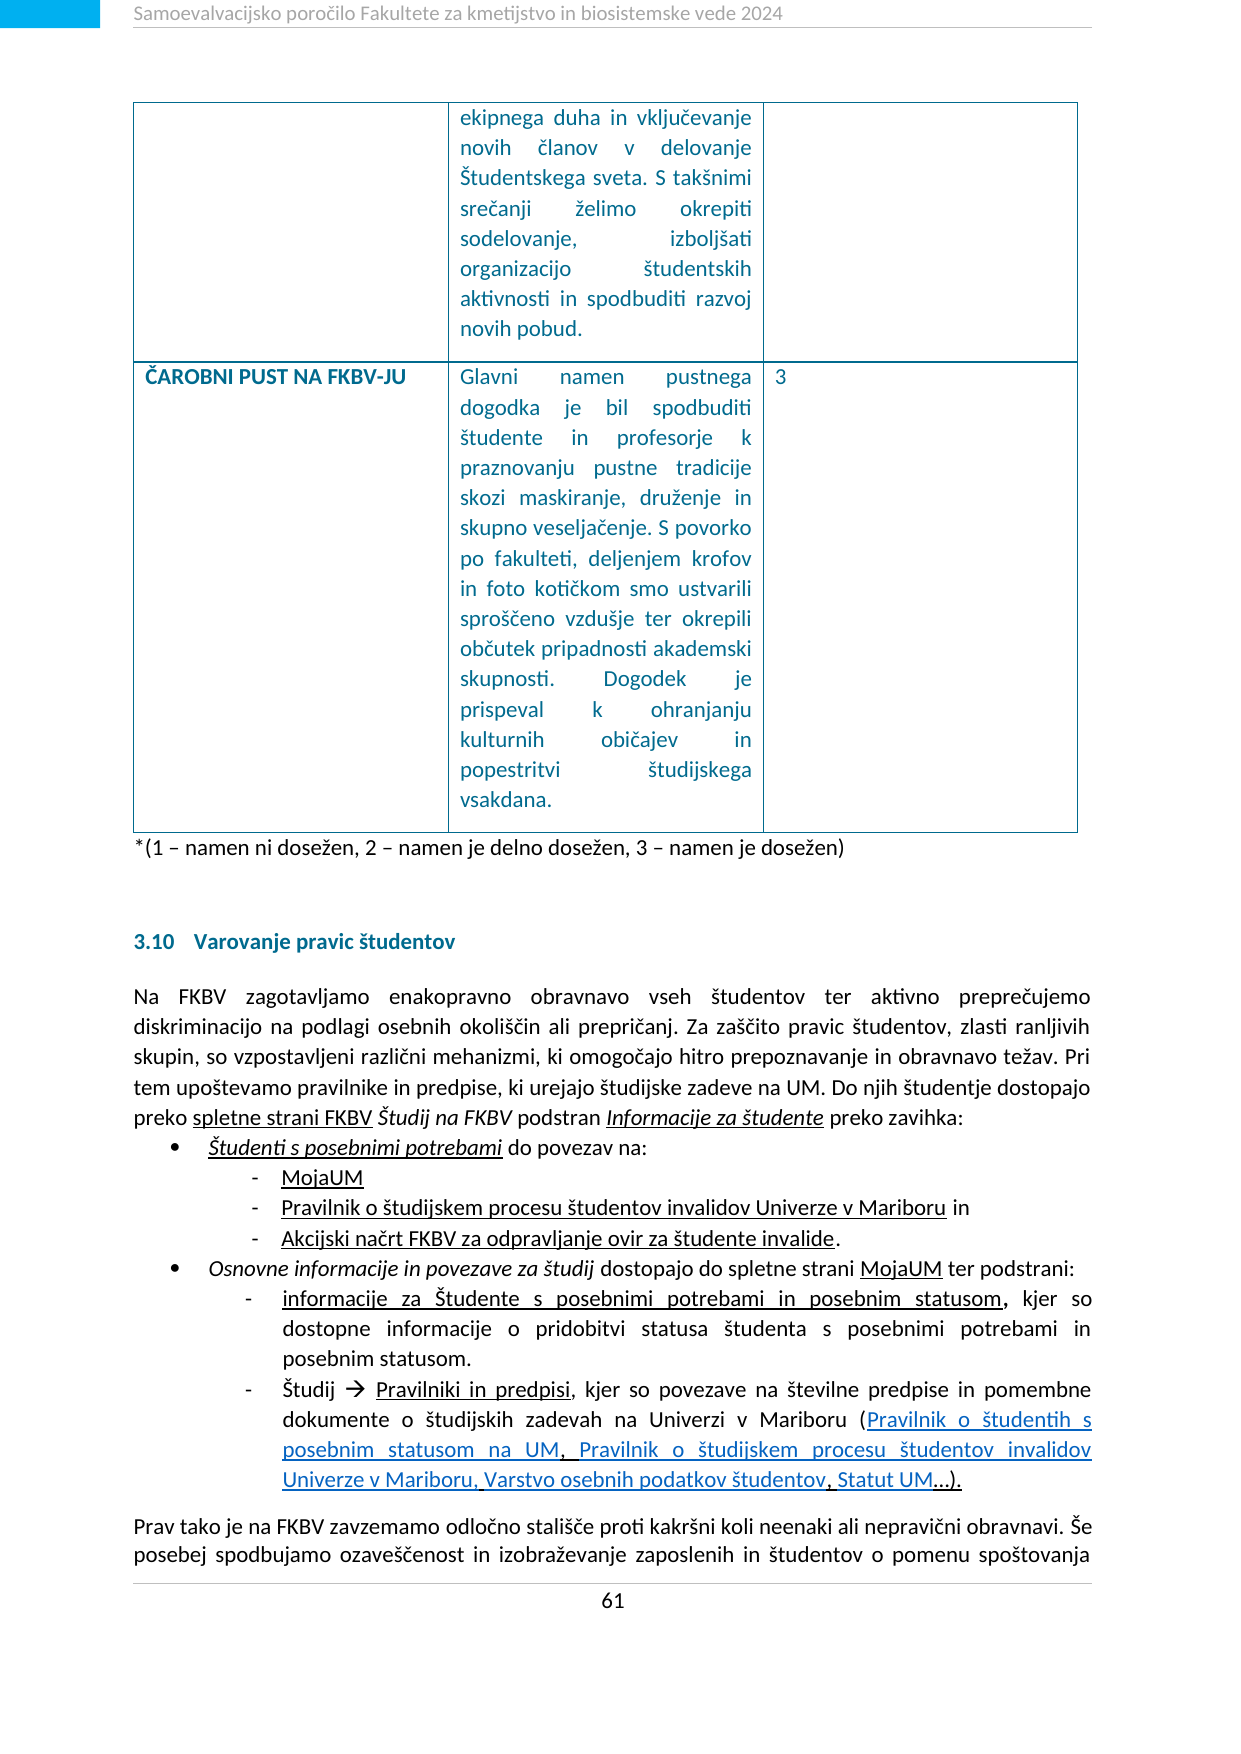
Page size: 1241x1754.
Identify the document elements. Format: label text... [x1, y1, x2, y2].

list Akcijski načrt FKBV za odpravljanje ovir za študente invalide. [251, 1224, 1092, 1252]
table_cell 3 [764, 103, 1077, 361]
subtitle Varovanje pravic študentov [133, 927, 1092, 955]
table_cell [134, 103, 448, 361]
text *(1 – namen ni dosežen, 2 – namen je delno dosežen, 3 – namen je dosežen) [133, 833, 1092, 861]
text Na FKBV zagotavljamo enakopravno obravnavo vseh študentov ter aktivno preprečujemo diskriminacijo na podlagi osebnih okoliščin ali prepričanj. Za zaščito pravic študentov, zlasti ranljivih skupin, so vzpostavljeni različni mehanizmi, ki omogočajo hitro prepoznavanje in obravnavo težav. Pri tem upoštevamo pravilnike in predpise, ki urejajo študijske zadeve na UM. Do njih študentje dostopajo preko spletne strani FKBV Študij na FKBV podstran Informacije za študente preko zavihka: [133, 982, 1092, 1131]
list Študij Pravilniki in predpisi, kjer so povezave na številne predpise in pomembne dokumente o študijskih zadevah na Univerzi v Mariboru (Pravilnik o študentih s posebnim statusom na UM, Pravilnik o študijskem procesu študentov invalidov Univerze v Mariboru, Varstvo osebnih podatkov študentov, Statut UM…). [245, 1375, 1092, 1493]
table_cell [449, 103, 763, 361]
list Študenti s posebnimi potrebami do povezav na: [171, 1133, 1092, 1161]
list Osnovne informacije in povezave za študij dostopajo do spletne strani MojaUM ter podstrani: [171, 1254, 1092, 1282]
list MojaUM [251, 1163, 1092, 1191]
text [133, 1512, 1092, 1568]
list Pravilnik o študijskem procesu študentov invalidov Univerze v Mariboru in [251, 1193, 1092, 1222]
table_cell ČAROBNI PUST NA FKBV-JU [134, 363, 448, 832]
table_cell 3 [764, 363, 1077, 832]
table_cell Glavni namen pustnega dogodka je bil spodbuditi študente in profesorje k praznovanju pustne tradicije skozi maskiranje, druženje in skupno veseljačenje. S povorko po fakulteti, deljenjem krofov in foto kotičkom smo ustvarili sproščeno vzdušje ter okrepili občutek pripadnosti akademski skupnosti. Dogodek je prispeval k ohranjanju kulturnih običajev in popestritvi študijskega vsakdana. [449, 363, 763, 832]
list informacije za Študente s posebnimi potrebami in posebnim statusom, kjer so dostopne informacije o pridobitvi statusa študenta s posebnimi potrebami in posebnim statusom. [245, 1284, 1092, 1373]
